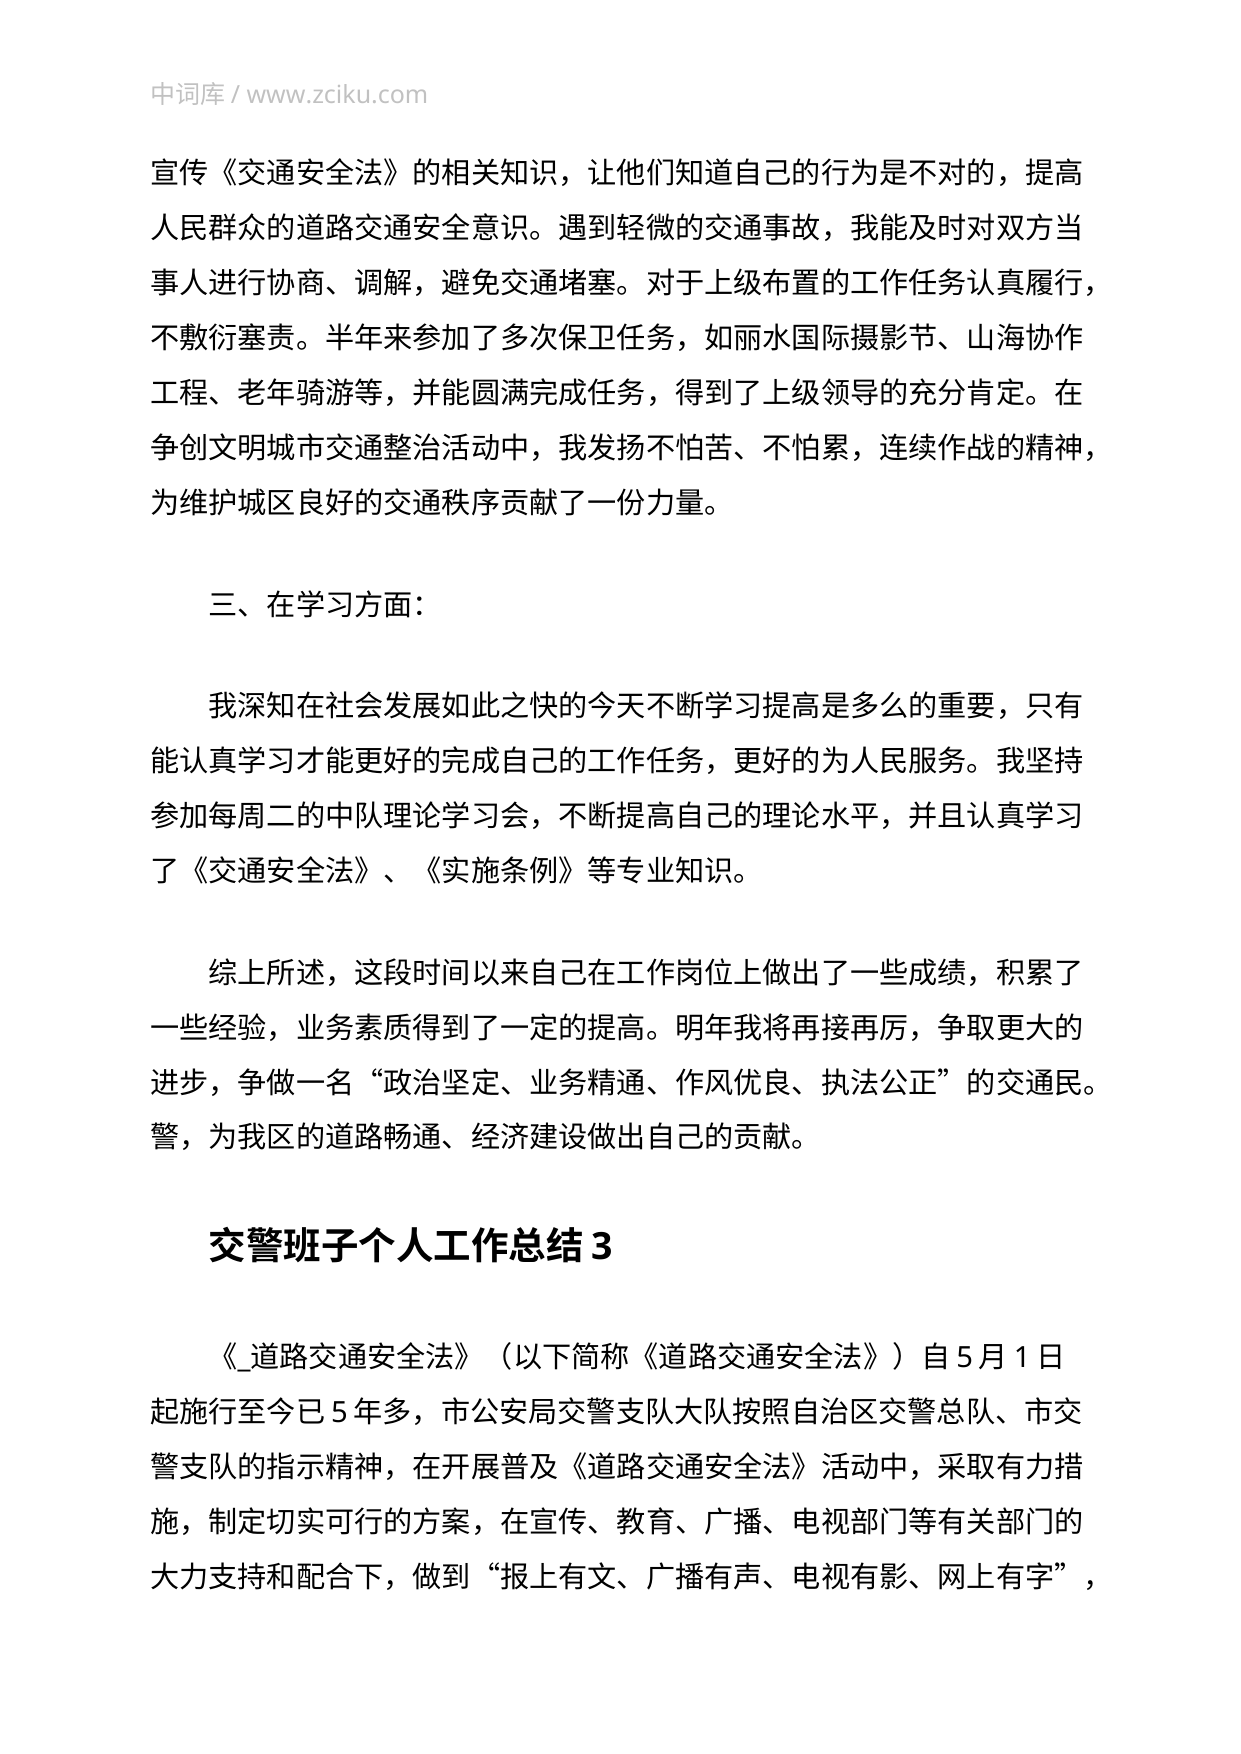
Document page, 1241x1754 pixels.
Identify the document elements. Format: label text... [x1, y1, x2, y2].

text 综上所述，这段时间以来自己在工作岗位上做出了一些成绩，积累了一些经验，业务素质得到了一定的提高。明年我将再接再厉，争取更大的进步，争做一名“政治坚定、业务精通、作风优良、执法公正”的交通民。警，为我区的道路畅通、经济建设做出自己的贡献。 [150, 949, 1090, 1156]
text 交警班子个人工作总结3 [150, 1216, 1090, 1270]
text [150, 1333, 1090, 1596]
text 三、在学习方面： [150, 581, 1090, 623]
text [150, 150, 1090, 522]
text 我深知在社会发展如此之快的今天不断学习提高是多么的重要，只有能认真学习才能更好的完成自己的工作任务，更好的为人民服务。我坚持参加每周二的中队理论学习会，不断提高自己的理论水平，并且认真学习了《交通安全法》、《实施条例》等专业知识。 [150, 683, 1090, 890]
